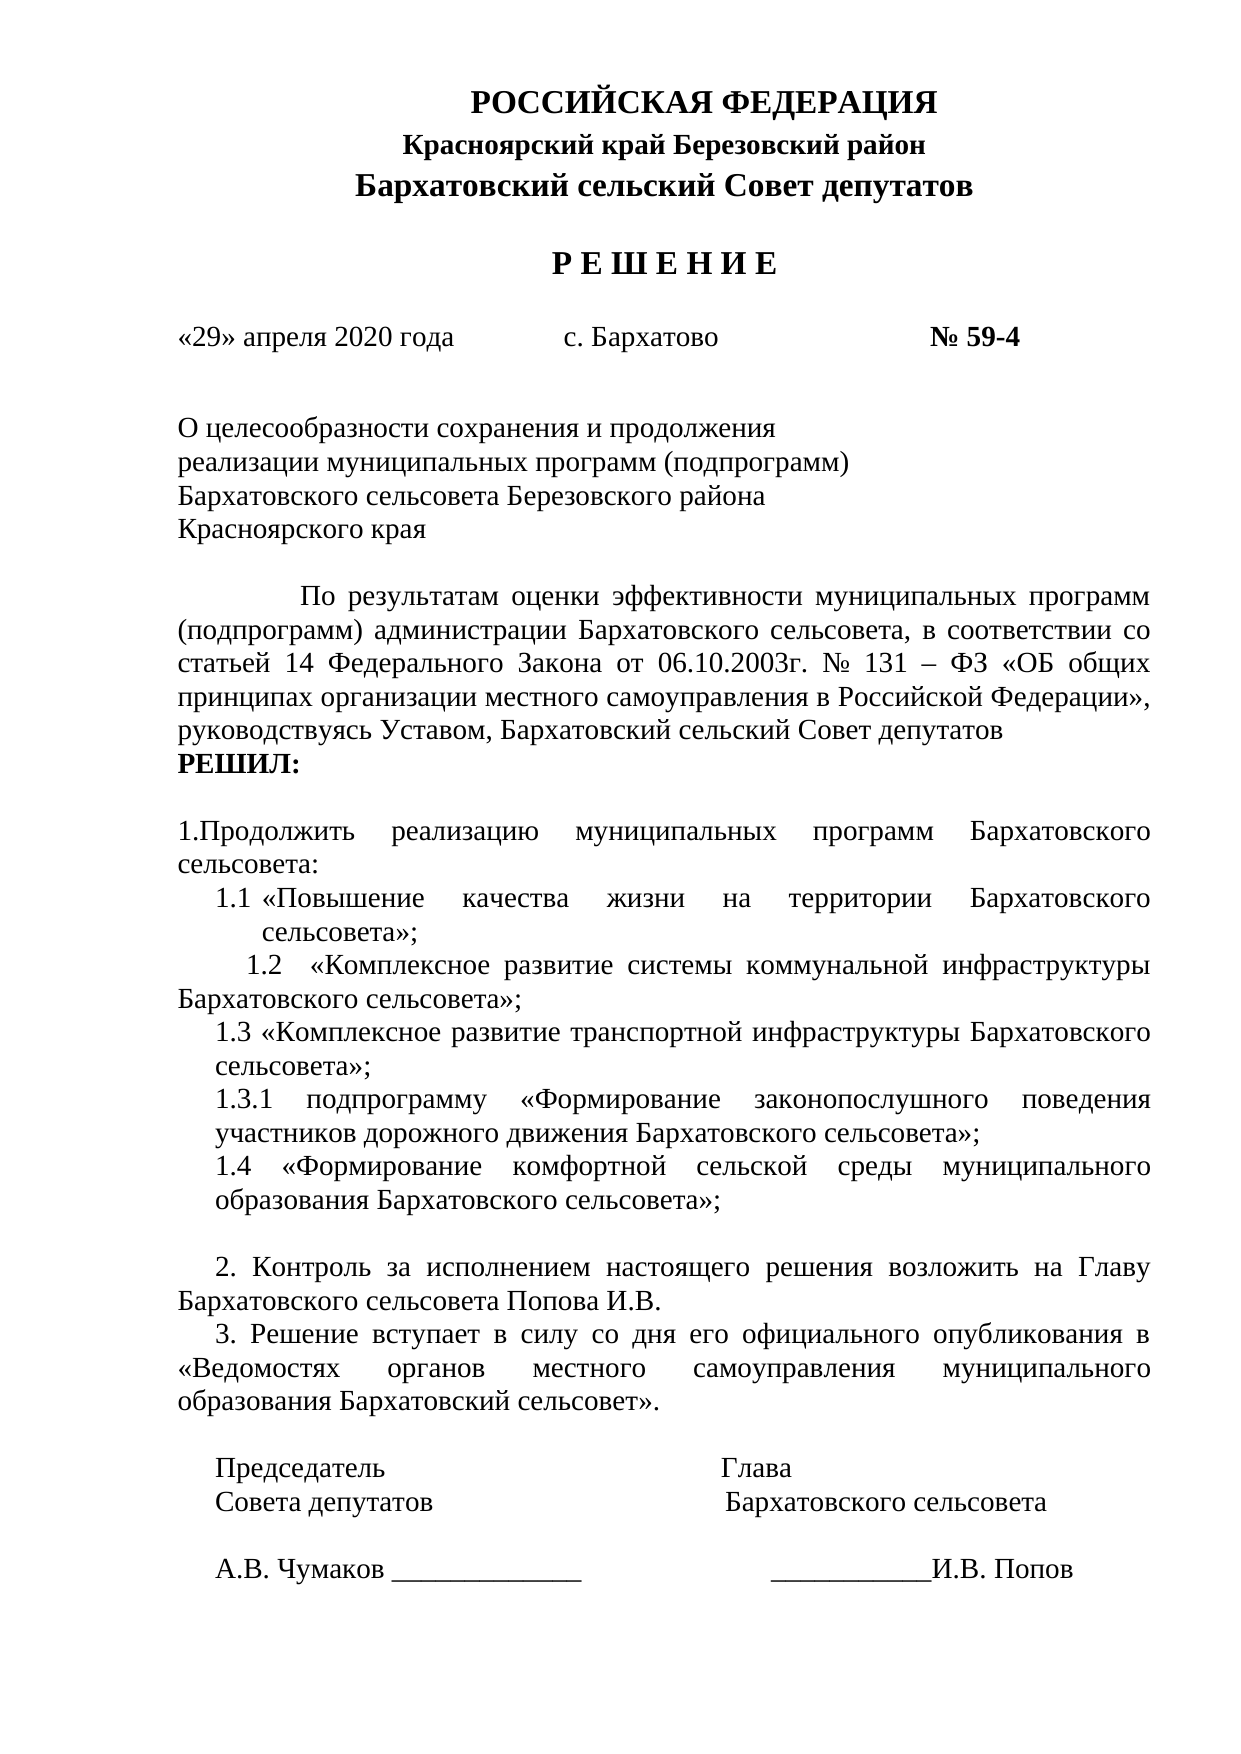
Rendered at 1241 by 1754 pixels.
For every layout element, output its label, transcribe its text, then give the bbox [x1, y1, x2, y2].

text 1.2 «Комплексное развитие системы коммунальной инфраструктуры Бархатовского сельсовета»; [177, 947, 1152, 1014]
text По результатам оценки эффективности муниципальных программ (подпрограмм) администрации Бархатовского сельсовета, в соответствии со статьей 14 Федерального Закона от 06.10.2003г. № 131 – ФЗ «ОБ общих принципах организации местного самоуправления в Российской Федерации», руководствуясь Уставом, Бархатовский сельский Совет депутатов [177, 578, 1152, 746]
text 3. Решение вступает в силу со дня его официального опубликования в «Ведомостях органов местного самоуправления муниципального образования Бархатовский сельсовет». [177, 1316, 1152, 1417]
text 1.3 «Комплексное развитие транспортной инфраструктуры Бархатовского сельсовета»; [215, 1014, 1152, 1081]
text А.В. Чумаков _____________ ___________И.В. Попов [177, 1551, 1152, 1584]
text 1.3.1 подпрограмму «Формирование законопослушного поведения участников дорожного движения Бархатовского сельсовета»; [215, 1081, 1152, 1148]
text Совета депутатов Бархатовского сельсовета [177, 1484, 1152, 1517]
text Красноярский край Березовский район [177, 127, 1152, 160]
text О целесообразности сохранения и продолжения [177, 411, 1152, 444]
text РОССИЙСКАЯ ФЕДЕРАЦИЯ [177, 83, 1152, 121]
list «Повышение качества жизни на территории Бархатовского сельсовета»; [215, 880, 1152, 947]
text Председатель Глава [177, 1450, 1152, 1484]
text Р Е Ш Е Н И Е [177, 243, 1152, 281]
text «29» апреля 2020 года с. Бархатово № 59-4 [177, 319, 1152, 353]
text 1.4 «Формирование комфортной сельской среды муниципального образования Бархатовского сельсовета»; [215, 1148, 1152, 1216]
text Бархатовский сельский Совет депутатов [177, 165, 1152, 204]
text 2. Контроль за исполнением настоящего решения возложить на Главу Бархатовского сельсовета Попова И.В. [177, 1249, 1152, 1316]
text РЕШИЛ: [177, 746, 1152, 779]
text Бархатовского сельсовета Березовского района [177, 478, 1152, 511]
text 1.Продолжить реализацию муниципальных программ Бархатовского сельсовета: [177, 813, 1152, 880]
text Красноярского края [177, 511, 1152, 545]
text реализации муниципальных программ (подпрограмм) [177, 444, 1152, 478]
